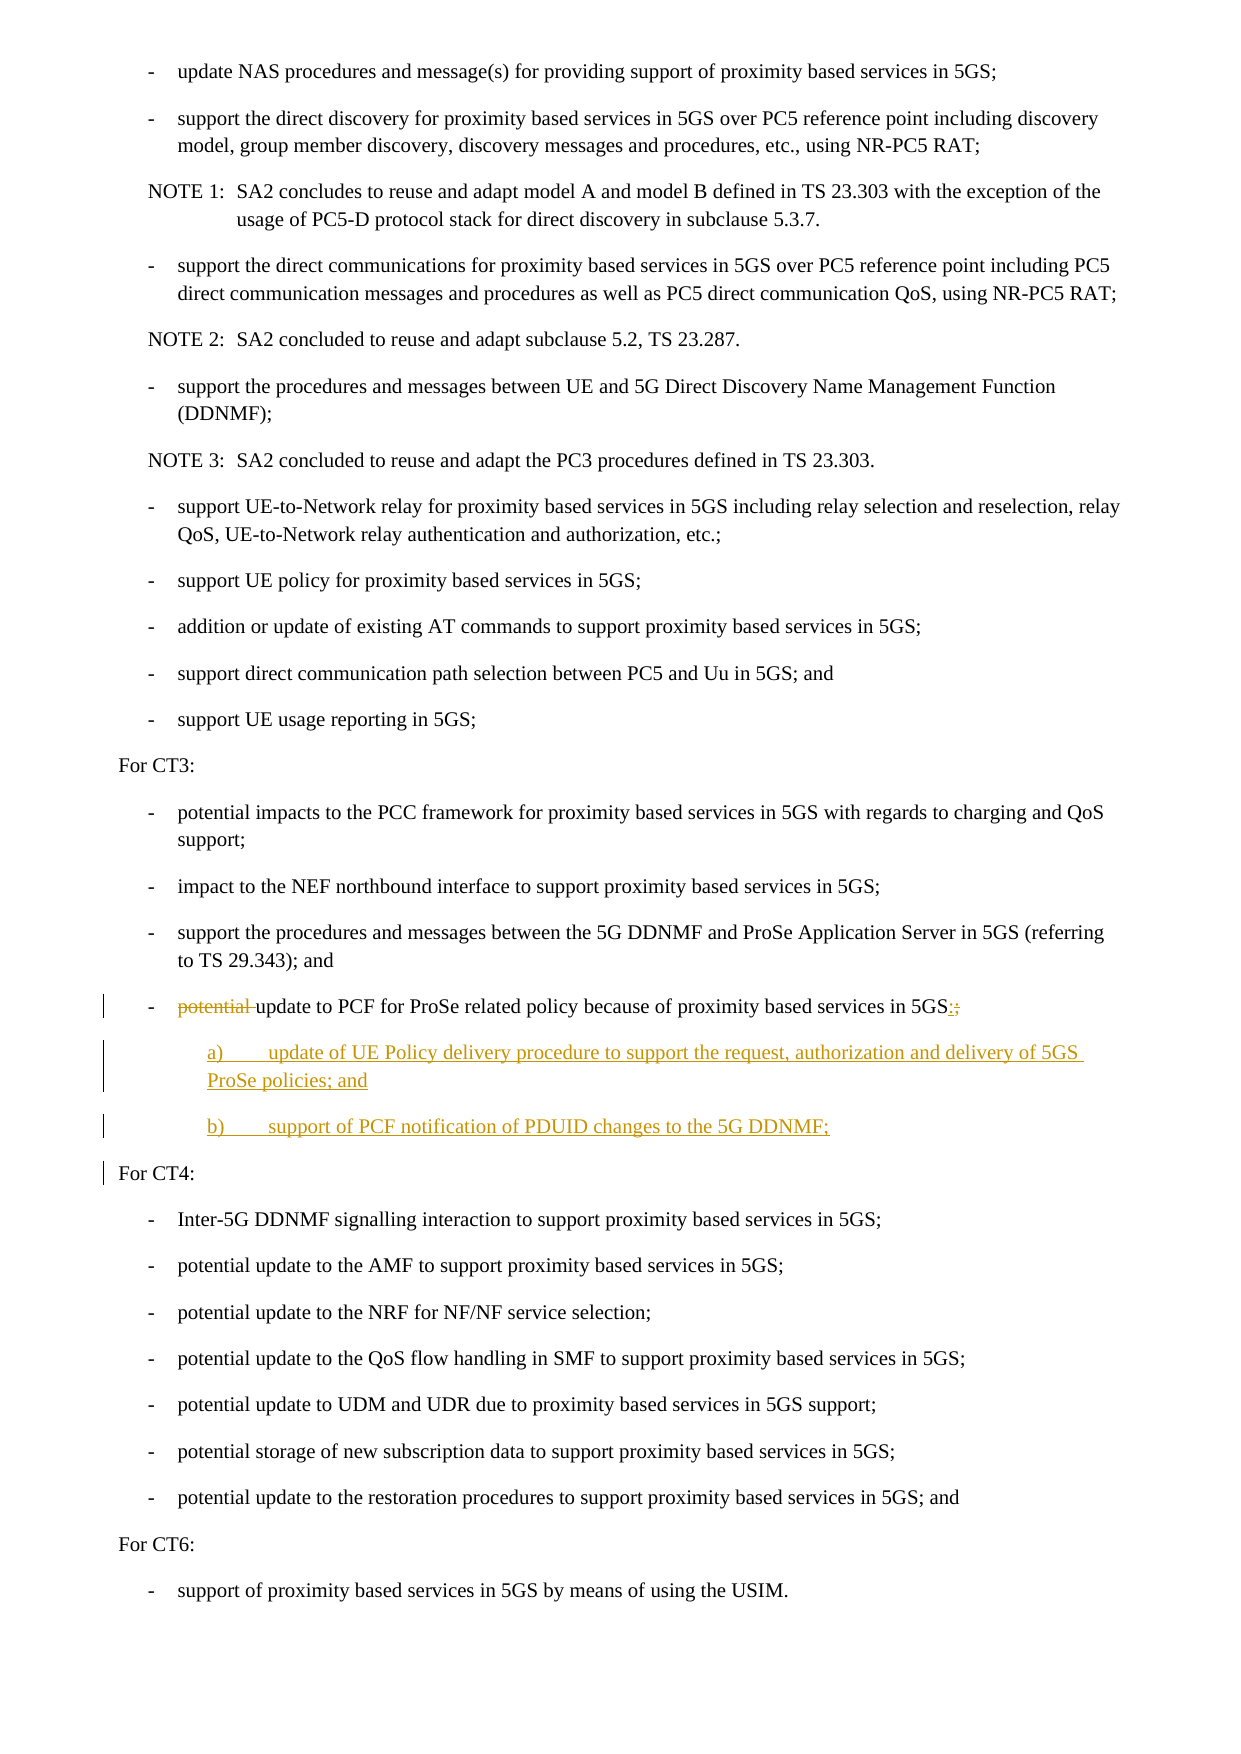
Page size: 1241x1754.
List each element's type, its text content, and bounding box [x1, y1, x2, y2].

text For CT3: [118, 753, 1122, 777]
text - update to PCF for ProSe related policy because of proximity based services in 5GS [148, 994, 1122, 1018]
text - potential update to the NRF for NF/NF service selection; [148, 1300, 1122, 1324]
text - support the procedures and messages between the 5G DDNMF and ProSe Application Server in 5GS (referring to TS 29.343); and [148, 920, 1122, 972]
text - support the direct discovery for proximity based services in 5GS over PC5 reference point including discovery model, group member discovery, discovery messages and procedures, etc., using NR-PC5 RAT; [148, 105, 1122, 157]
text - potential storage of new subscription data to support proximity based services in 5GS; [148, 1439, 1122, 1463]
text - potential impacts to the PCC framework for proximity based services in 5GS with regards to charging and QoS support; [148, 800, 1122, 851]
text - support direct communication path selection between PC5 and Uu in 5GS; and [148, 661, 1122, 685]
text NOTE 2: SA2 concluded to reuse and adapt subclause 5.2, TS 23.287. [148, 327, 1122, 351]
text - support the direct communications for proximity based services in 5GS over PC5 reference point including PC5 direct communication messages and procedures as well as PC5 direct communication QoS, using NR-PC5 RAT; [148, 253, 1122, 305]
text For CT4: [118, 1161, 1122, 1185]
text - support UE-to-Network relay for proximity based services in 5GS including relay selection and reselection, relay QoS, UE-to-Network relay authentication and authorization, etc.; [148, 494, 1122, 546]
text - potential update to the QoS flow handling in SMF to support proximity based services in 5GS; [148, 1346, 1122, 1370]
text - addition or update of existing AT commands to support proximity based services in 5GS; [148, 614, 1122, 638]
text - potential update to the restoration procedures to support proximity based services in 5GS; and [148, 1485, 1122, 1509]
text - support the procedures and messages between UE and 5G Direct Discovery Name Management Function (DDNMF); [148, 374, 1122, 425]
text - support of proximity based services in 5GS by means of using the USIM. [148, 1578, 1122, 1602]
text For CT6: [118, 1531, 1122, 1556]
text - potential update to the AMF to support proximity based services in 5GS; [148, 1253, 1122, 1277]
text - support UE policy for proximity based services in 5GS; [148, 568, 1122, 592]
text - support UE usage reporting in 5GS; [148, 707, 1122, 731]
text - impact to the NEF northbound interface to support proximity based services in 5GS; [148, 874, 1122, 898]
text NOTE 1: SA2 concludes to reuse and adapt model A and model B defined in TS 23.303 with the exception of the usage of PC5-D protocol stack for direct discovery in subclause 5.3.7. [148, 179, 1122, 231]
text NOTE 3: SA2 concluded to reuse and adapt the PC3 procedures defined in TS 23.303. [148, 448, 1122, 472]
text - Inter-5G DDNMF signalling interaction to support proximity based services in 5GS; [148, 1207, 1122, 1231]
text - update NAS procedures and message(s) for providing support of proximity based services in 5GS; [148, 59, 1122, 83]
text - potential update to UDM and UDR due to proximity based services in 5GS support; [148, 1392, 1122, 1416]
